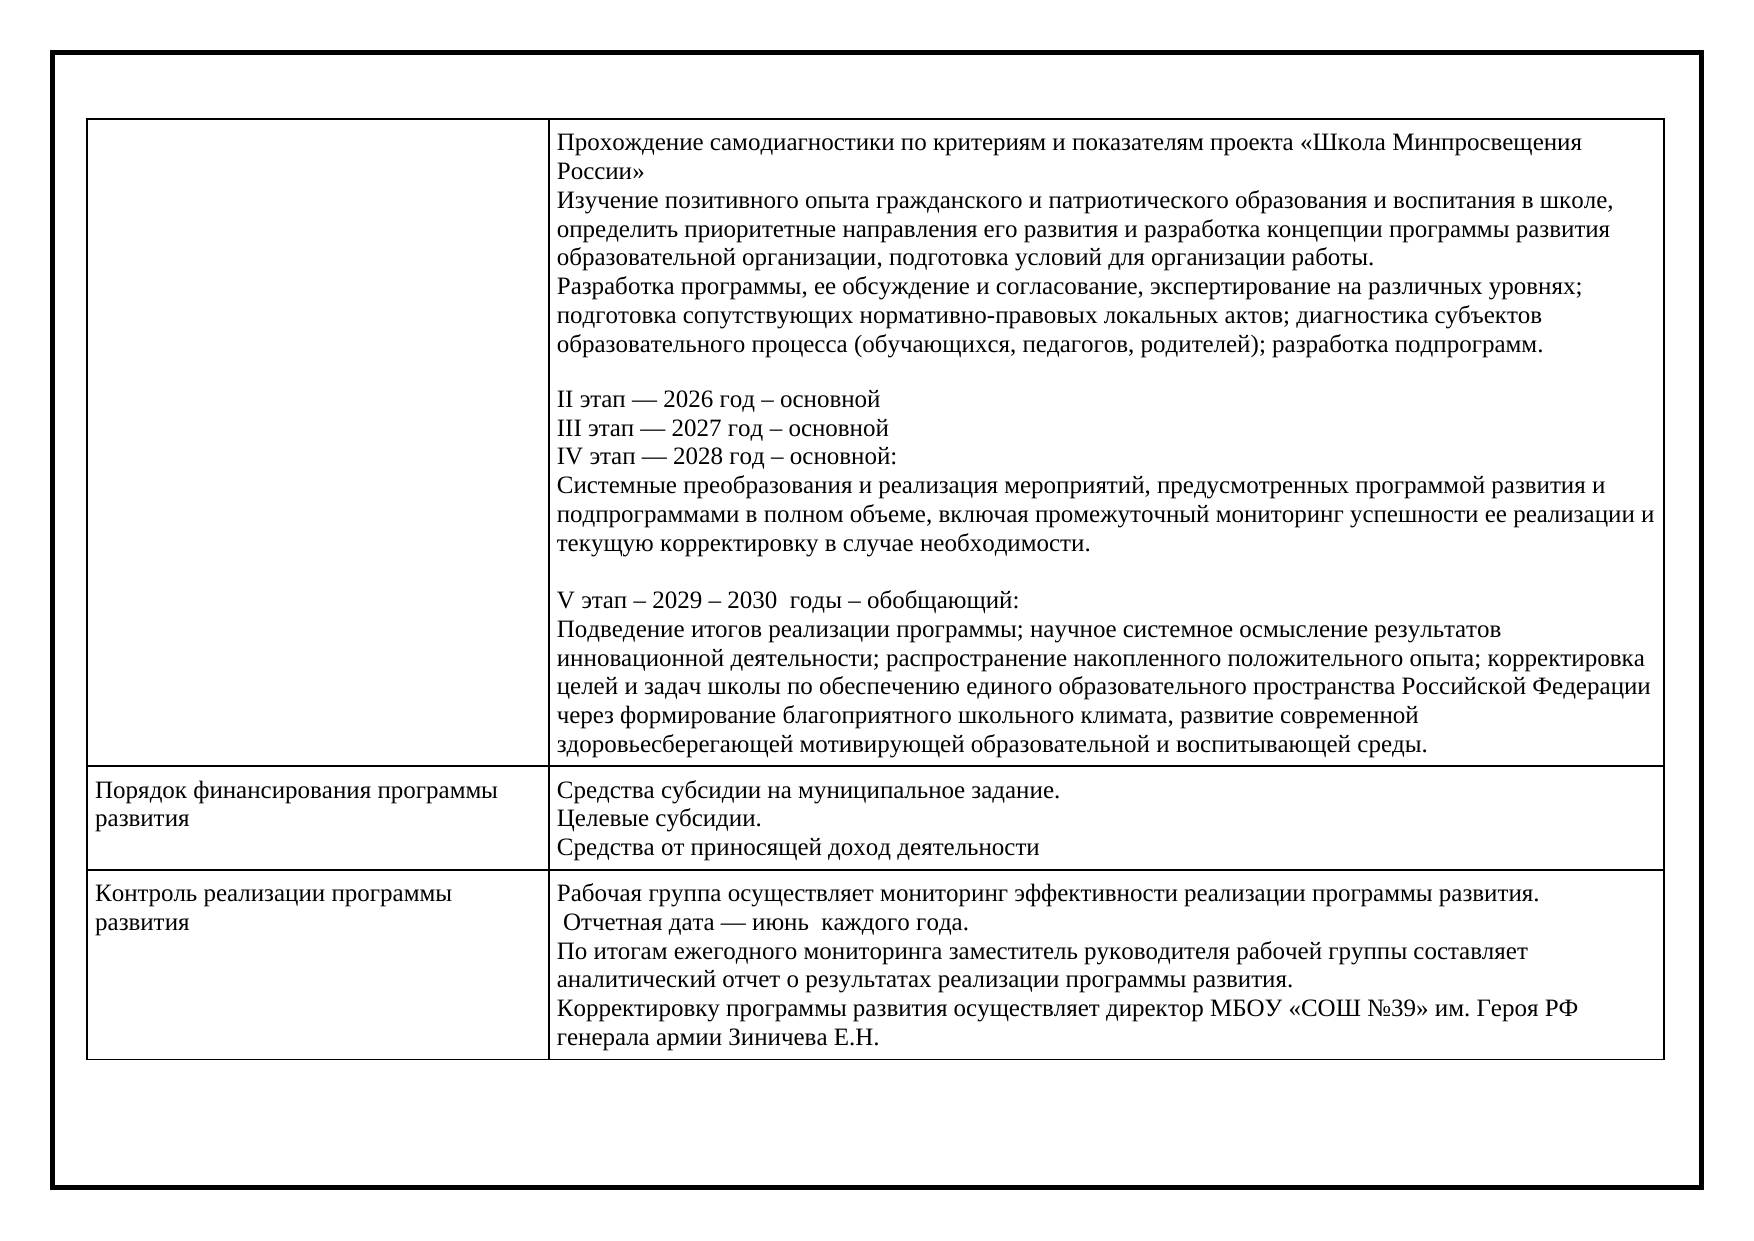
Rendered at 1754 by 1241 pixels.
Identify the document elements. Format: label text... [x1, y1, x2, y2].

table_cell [550, 120, 1663, 765]
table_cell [88, 120, 548, 765]
table_cell Средства субсидии на муниципальное задание. Целевые субсидии. Средства от приносящей доход деятельности [550, 767, 1663, 869]
table_cell Рабочая группа осуществляет мониторинг эффективности реализации программы развития. Отчетная дата — июнь каждого года. По итогам ежегодного мониторинга заместитель руководителя рабочей группы составляет аналитический отчет о результатах реализации программы развития. Корректировку программы развития осуществляет директор МБОУ «СОШ №39» им. Героя РФ генерала армии Зиничева Е.Н. [550, 871, 1663, 1058]
table_cell Порядок финансирования программы развития [88, 767, 548, 869]
table_cell Контроль реализации программы развития [88, 871, 548, 1058]
